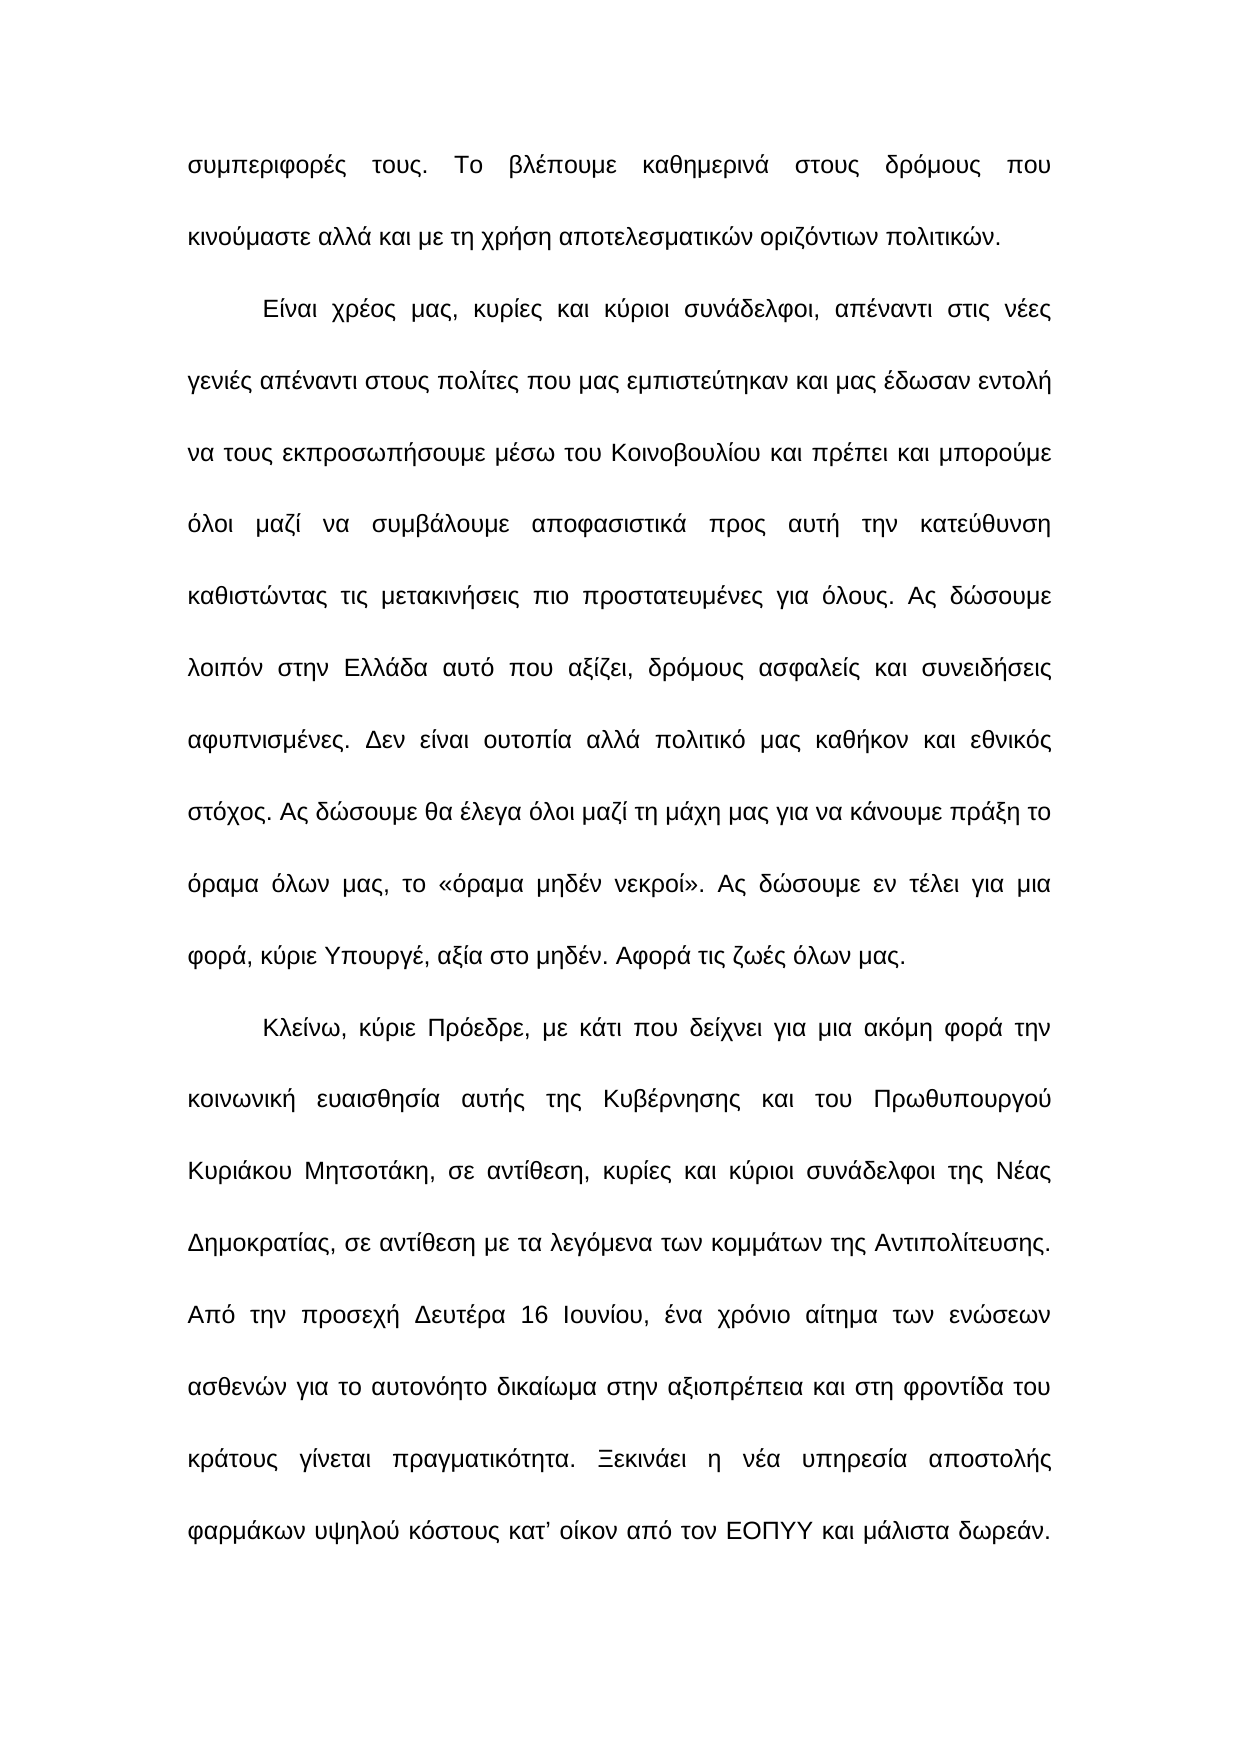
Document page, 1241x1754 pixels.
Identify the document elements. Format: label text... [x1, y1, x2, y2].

text Είναι χρέος μας, κυρίες και κύριοι συνάδελφοι, απέναντι στις νέες γενιές απέναντι στους πολίτες που μας εμπιστεύτηκαν και μας έδωσαν εντολή να τους εκπροσωπήσουμε μέσω του Κοινοβουλίου και πρέπει και μπορούμε όλοι μαζί να συμβάλουμε αποφασιστικά προς αυτή την κατεύθυνση καθιστώντας τις μετακινήσεις πιο προστατευμένες για όλους. Ας δώσουμε λοιπόν στην Ελλάδα αυτό που αξίζει, δρόμους ασφαλείς και συνειδήσεις αφυπνισμένες. Δεν είναι ουτοπία αλλά πολιτικό μας καθήκον και εθνικός στόχος. Ας δώσουμε θα έλεγα όλοι μαζί τη μάχη μας για να κάνουμε πράξη το όραμα όλων μας, το «όραμα μηδέν νεκροί». Ας δώσουμε εν τέλει για μια φορά, κύριε Υπουργέ, αξία στο μηδέν. Αφορά τις ζωές όλων μας. [187, 294, 1053, 969]
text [187, 150, 1053, 251]
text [187, 1012, 1053, 1544]
